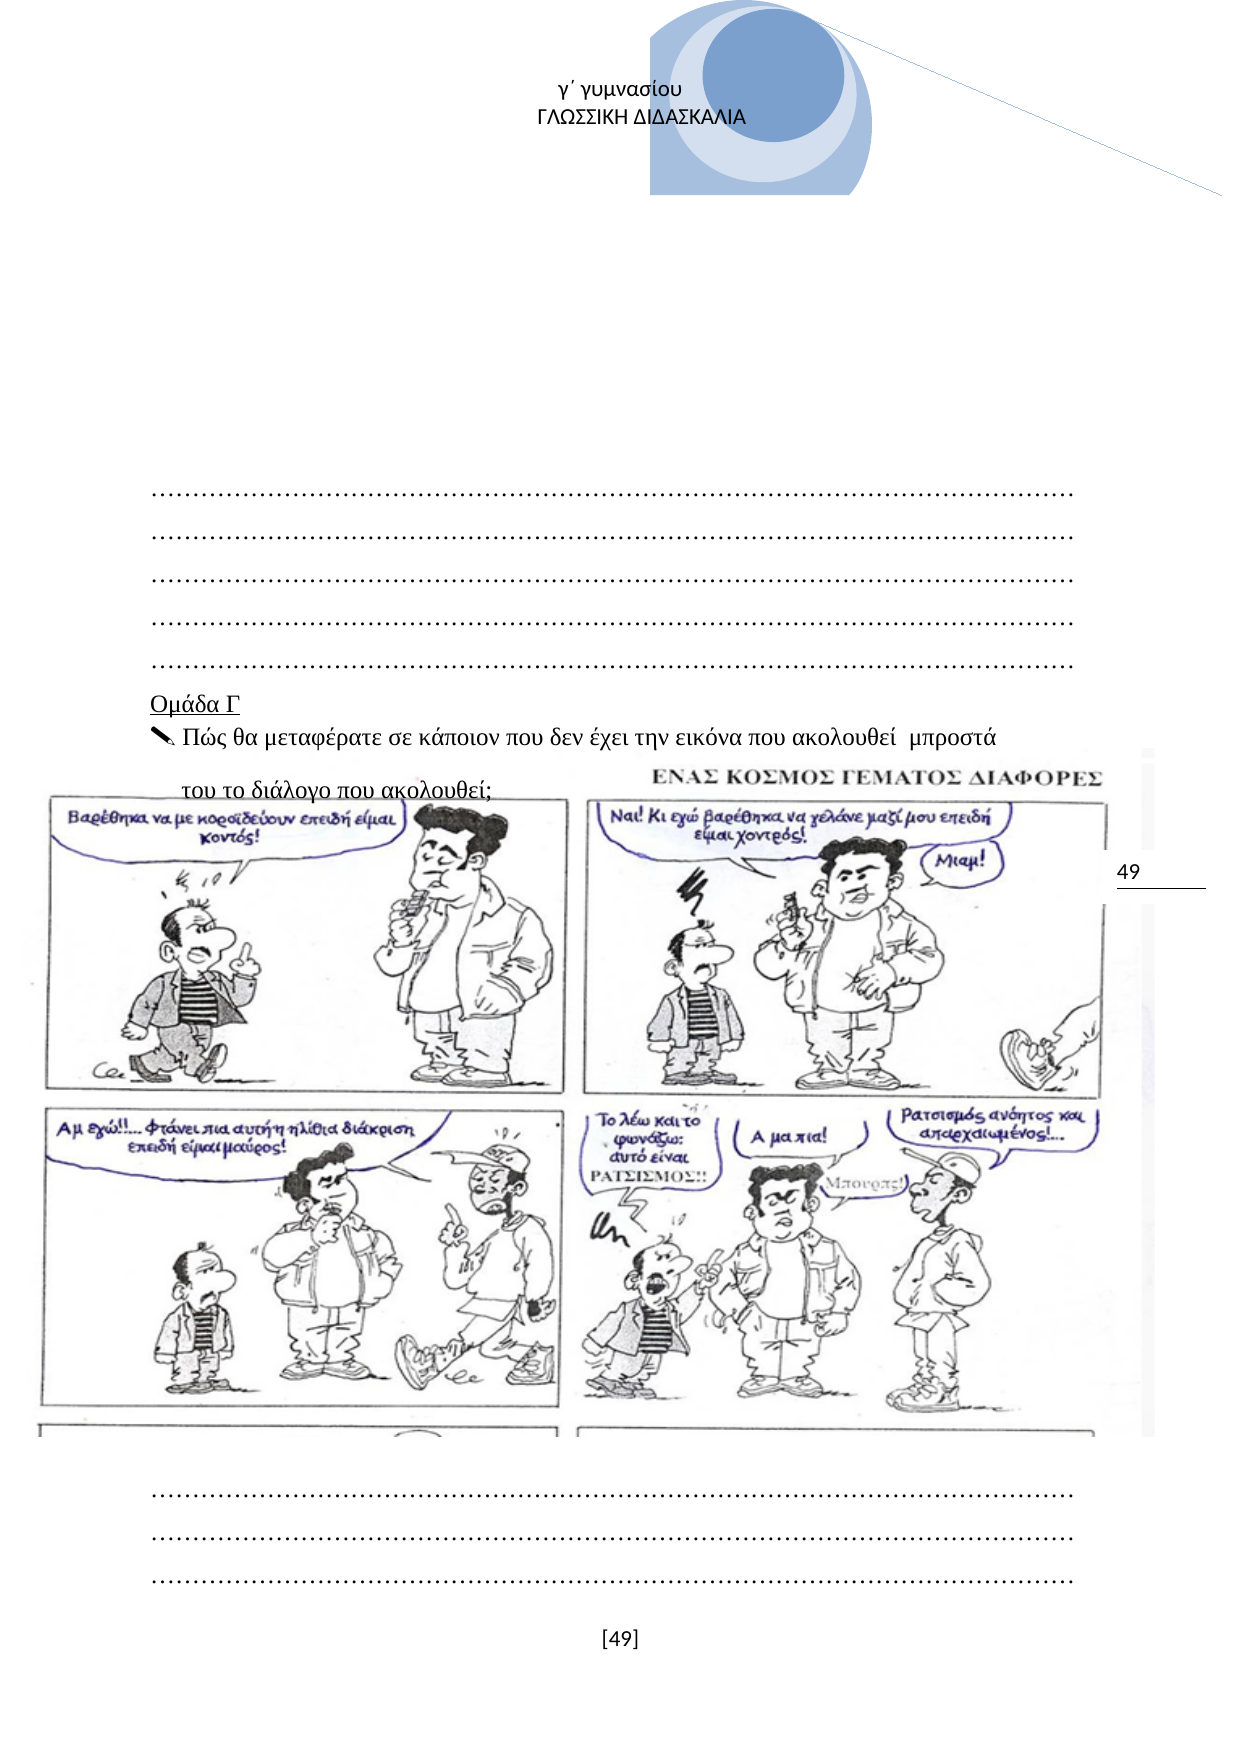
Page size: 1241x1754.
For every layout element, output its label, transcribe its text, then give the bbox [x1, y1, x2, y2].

text του το διάλογο που ακολουθεί; [150, 776, 1090, 804]
text Ομάδα Γ [150, 689, 1090, 717]
text Πώς θα μεταφέρατε σε κάποιον που δεν έχει την εικόνα που ακολουθεί μπροστά [150, 722, 1090, 751]
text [150, 1474, 1090, 1589]
picture [21, 748, 1155, 1437]
